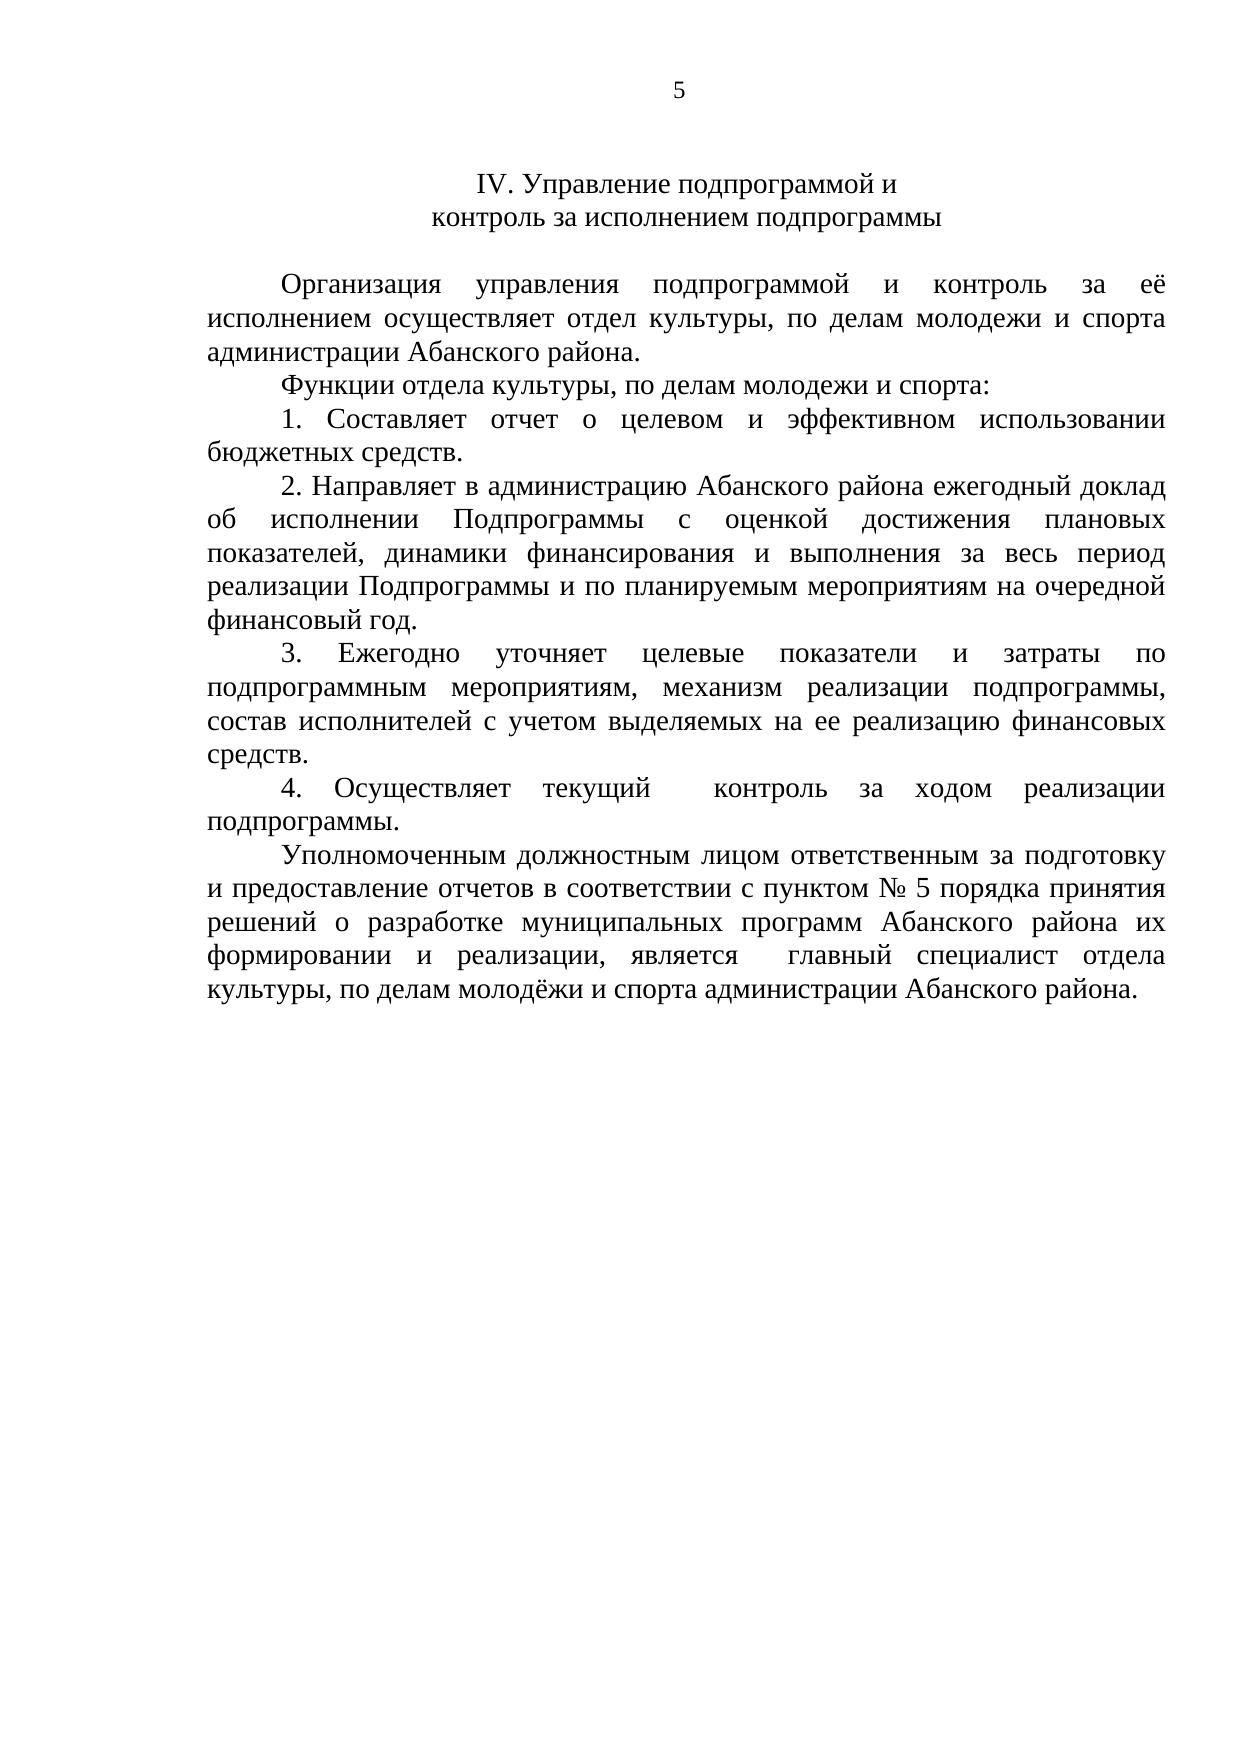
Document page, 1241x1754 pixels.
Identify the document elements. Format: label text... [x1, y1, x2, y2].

text 3. Ежегодно уточняет целевые показатели и затраты по подпрограммным мероприятиям, механизм реализации подпрограммы, состав исполнителей с учетом выделяемых на ее реализацию финансовых средств. [207, 636, 1167, 770]
text 2. Направляет в администрацию Абанского района ежегодный доклад об исполнении Подпрограммы с оценкой достижения плановых показателей, динамики финансирования и выполнения за весь период реализации Подпрограммы и по планируемым мероприятиям на очередной финансовый год. [207, 468, 1167, 636]
text Организация управления подпрограммой и контроль за её исполнением осуществляет отдел культуры, по делам молодежи и спорта администрации Абанского района. [207, 267, 1167, 367]
text IV. Управление подпрограммой и [207, 166, 1167, 199]
text Уполномоченным должностным лицом ответственным за подготовку и предоставление отчетов в соответствии с пунктом № 5 порядка принятия решений о разработке муниципальных программ Абанского района их формировании и реализации, является главный специалист отдела культуры, по делам молодёжи и спорта администрации Абанского района. [207, 837, 1167, 1004]
text контроль за исполнением подпрограммы [207, 199, 1167, 233]
text 1. Составляет отчет о целевом и эффективном использовании бюджетных средств. [207, 401, 1167, 468]
text Функции отдела культуры, по делам молодежи и спорта: [207, 367, 1167, 401]
text 4. Осуществляет текущий контроль за ходом реализации подпрограммы. [207, 770, 1167, 837]
